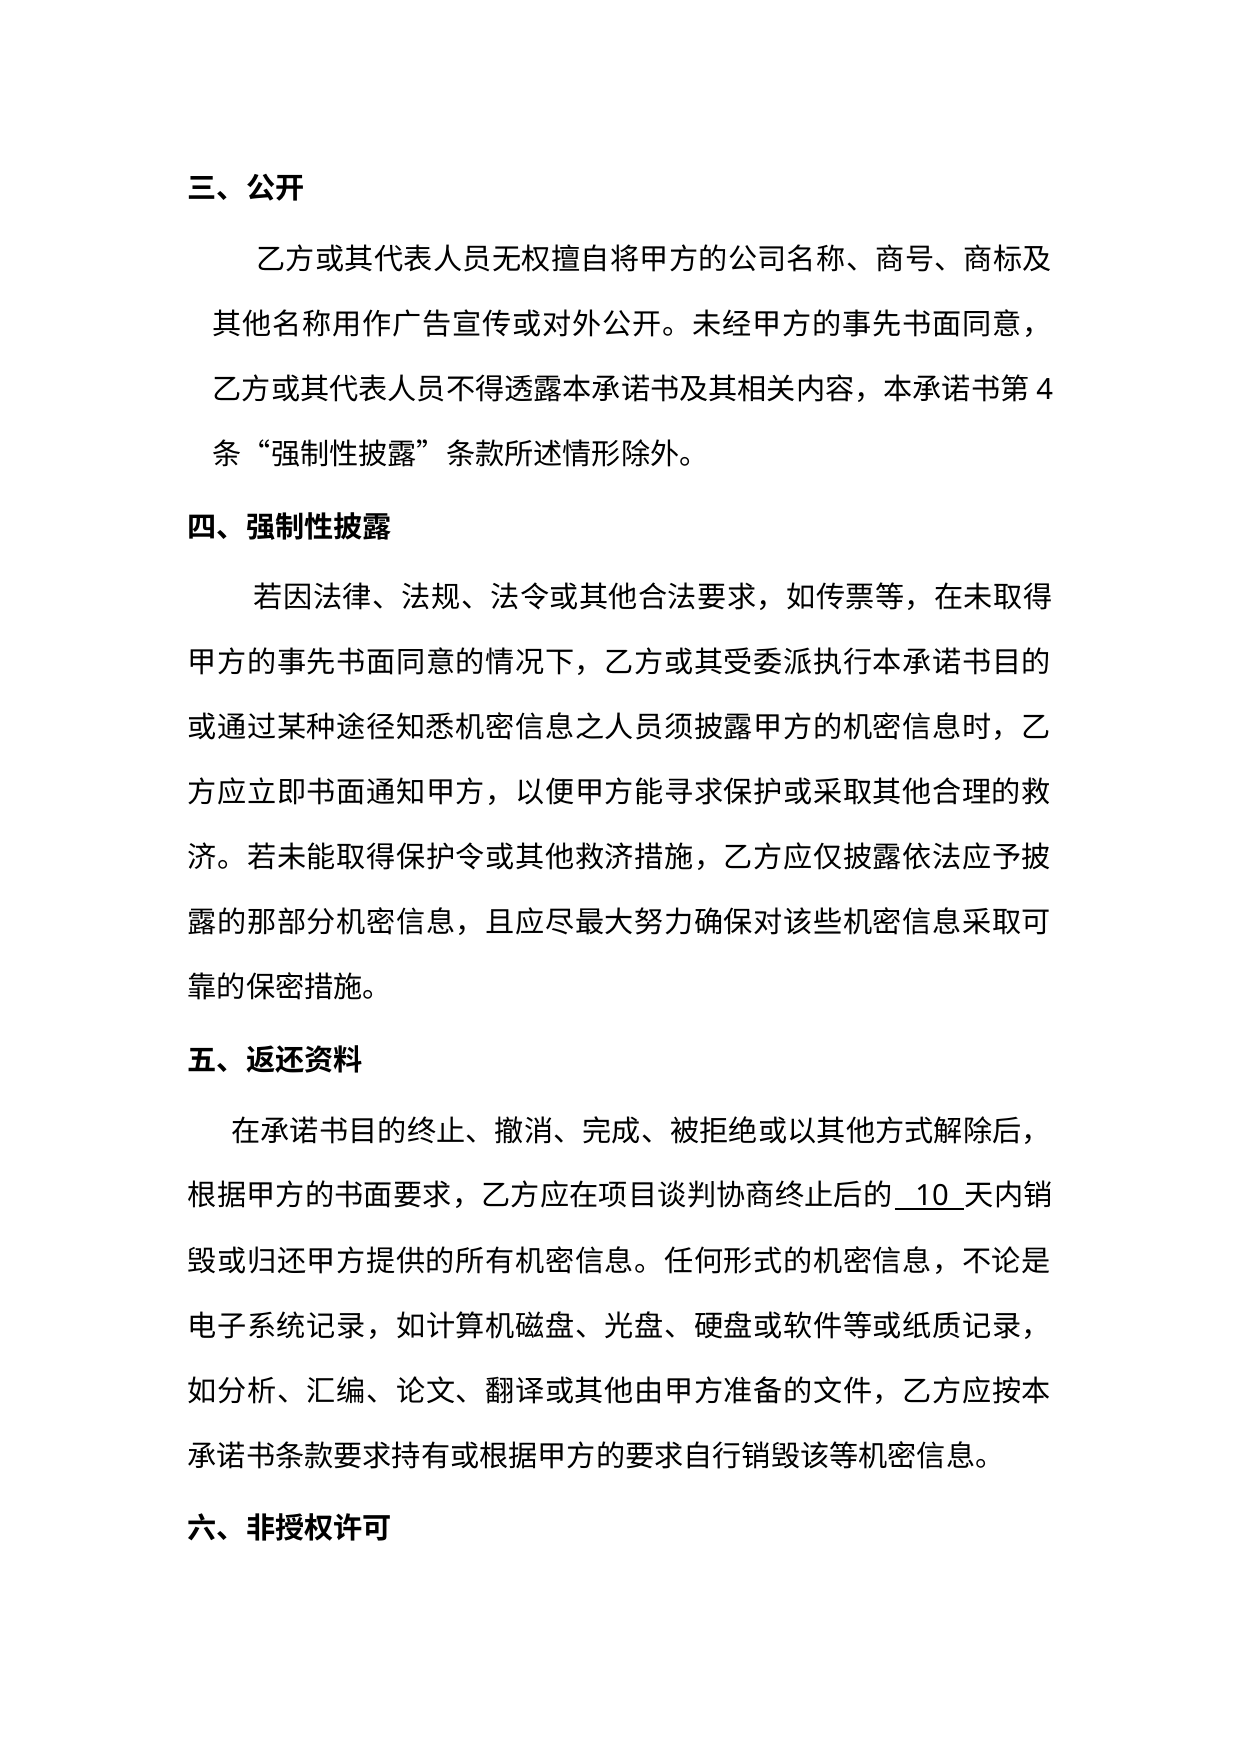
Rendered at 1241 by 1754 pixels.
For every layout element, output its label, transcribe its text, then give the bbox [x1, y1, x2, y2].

text 六、非授权许可 [187, 1502, 1053, 1548]
text 五、返还资料 [187, 1034, 1053, 1079]
text 乙方或其代表人员无权擅自将甲方的公司名称、商号、商标及其他名称用作广告宣传或对外公开。未经甲方的事先书面同意，乙方或其代表人员不得透露本承诺书及其相关内容，本承诺书第4条“强制性披露”条款所述情形除外。 [212, 224, 1053, 484]
text 四、强制性披露 [187, 500, 1053, 546]
text 若因法律、法规、法令或其他合法要求，如传票等，在未取得甲方的事先书面同意的情况下，乙方或其受委派执行本承诺书目的或通过某种途径知悉机密信息之人员须披露甲方的机密信息时，乙方应立即书面通知甲方，以便甲方能寻求保护或采取其他合理的救济。若未能取得保护令或其他救济措施，乙方应仅披露依法应予披露的那部分机密信息，且应尽最大努力确保对该些机密信息采取可靠的保密措施。 [187, 562, 1053, 1017]
text 三、公开 [187, 162, 1053, 208]
text 在承诺书目的终止、撤消、完成、被拒绝或以其他方式解除后，根据甲方的书面要求，乙方应在项目谈判协商终止后的 10 天内销毁或归还甲方提供的所有机密信息。任何形式的机密信息，不论是电子系统记录，如计算机磁盘、光盘、硬盘或软件等或纸质记录，如分析、汇编、论文、翻译或其他由甲方准备的文件，乙方应按本承诺书条款要求持有或根据甲方的要求自行销毁该等机密信息。 [187, 1096, 1053, 1486]
